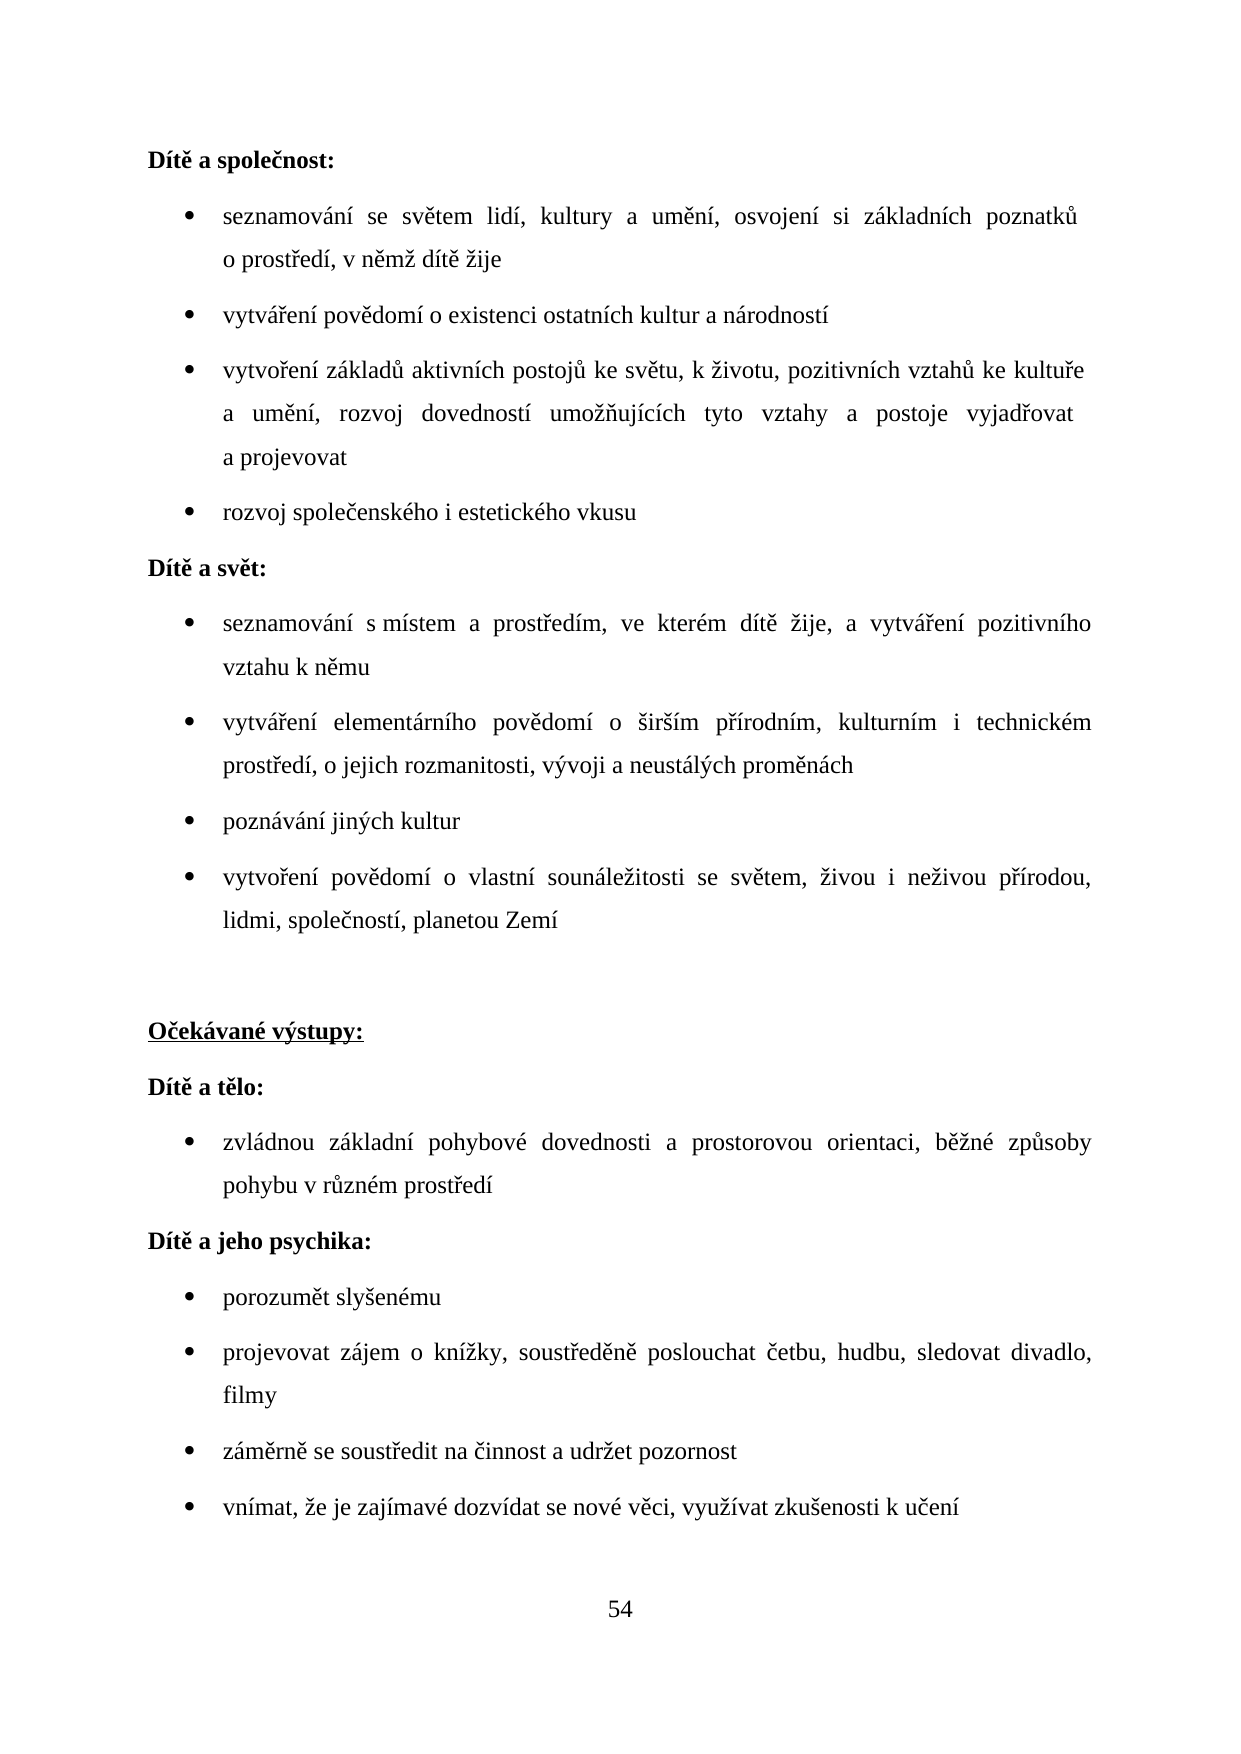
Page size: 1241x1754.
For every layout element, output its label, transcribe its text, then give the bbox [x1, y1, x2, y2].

list vytváření elementárního povědomí o širším přírodním, kulturním i technickém prostředí, o jejich rozmanitosti, vývoji a neustálých proměnách [185, 707, 1093, 779]
list rozvoj společenského i estetického vkusu [185, 497, 1093, 526]
list vytvoření povědomí o vlastní sounáležitosti se světem, živou i neživou přírodou, lidmi, společností, planetou Zemí [185, 862, 1093, 933]
list vnímat, že je zajímavé dozvídat se nové věci, využívat zkušenosti k učení [185, 1492, 1093, 1520]
list porozumět slyšenému [185, 1282, 1093, 1310]
list seznamování s místem a prostředím, ve kterém dítě žije, a vytváření pozitivního vztahu k němu [185, 608, 1093, 680]
text Dítě a společnost: [148, 145, 1093, 174]
list projevovat zájem o knížky, soustředěně poslouchat četbu, hudbu, sledovat divadlo, filmy [185, 1337, 1093, 1409]
text Dítě a tělo: [148, 1072, 1093, 1100]
list vytvoření základů aktivních postojů ke světu, k životu, pozitivních vztahů ke kultuře a umění, rozvoj dovedností umožňujících tyto vztahy a postoje vyjadřovat a projevovat [185, 355, 1093, 470]
list záměrně se soustředit na činnost a udržet pozornost [185, 1436, 1093, 1465]
text Dítě a jeho psychika: [148, 1226, 1093, 1255]
list vytváření povědomí o existenci ostatních kultur a národností [185, 300, 1093, 328]
text Očekávané výstupy: [148, 1016, 1093, 1045]
list zvládnou základní pohybové dovednosti a prostorovou orientaci, běžné způsoby pohybu v různém prostředí [185, 1127, 1093, 1199]
text Dítě a svět: [148, 553, 1093, 582]
list seznamování se světem lidí, kultury a umění, osvojení si základních poznatků o prostředí, v němž dítě žije [185, 201, 1093, 273]
list poznávání jiných kultur [185, 806, 1093, 835]
